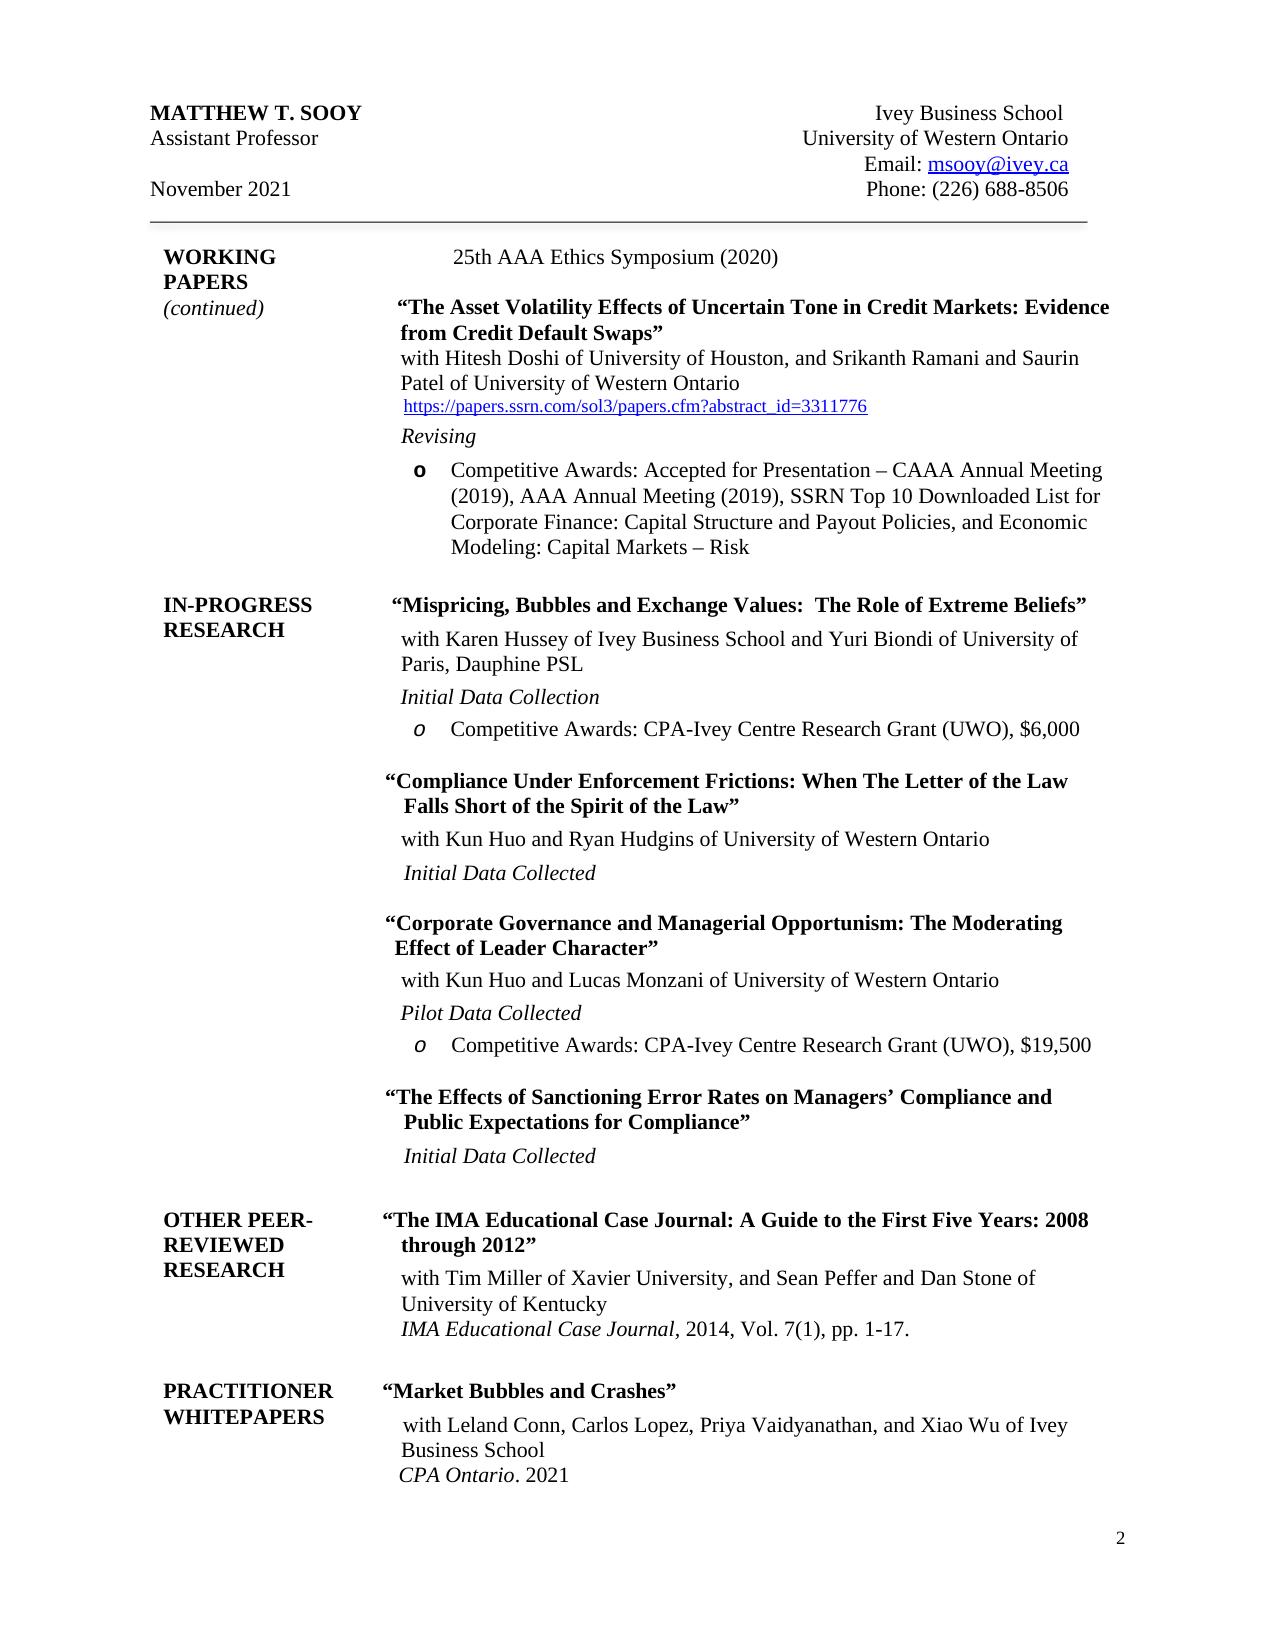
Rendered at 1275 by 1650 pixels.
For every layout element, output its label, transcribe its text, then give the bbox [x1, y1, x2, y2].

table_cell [152, 244, 359, 592]
table_cell PRACTITIONER WHITEPAPERS [152, 1379, 359, 1525]
table_cell “Mispricing, Bubbles and Exchange Values: The Role of Extreme Beliefs” with Karen Hussey of Ivey Business School and Yuri Biondi of University of Paris, Dauphine PSL Initial Data Collection Competitive Awards: CPA-Ivey Centre Research Grant (UWO), $6,000 “Compliance Under Enforcement Frictions: When The Letter of the Law Falls Short of the Spirit of the Law” with Kun Huo and Ryan Hudgins of University of Western Ontario Initial Data Collected “Corporate Governance and Managerial Opportunism: The Moderating Effect of Leader Character” with Kun Huo and Lucas Monzani of University of Western Ontario Pilot Data Collected Competitive Awards: CPA-Ivey Centre Research Grant (UWO), $19,500 “The Effects of Sanctioning Error Rates on Managers’ Compliance and Public Expectations for Compliance” Initial Data Collected [359, 592, 1125, 1193]
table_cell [359, 244, 1125, 592]
table_header OTHER PEER-REVIEWED RESEARCH [152, 1207, 359, 1378]
table_cell IN-PROGRESS RESEARCH [152, 592, 359, 1193]
table_header “The IMA Educational Case Journal: A Guide to the First Five Years: 2008 through 2012” with Tim Miller of Xavier University, and Sean Peffer and Dan Stone of University of Kentucky IMA Educational Case Journal, 2014, Vol. 7(1), pp. 1-17. [359, 1207, 1119, 1378]
table_cell “Market Bubbles and Crashes” with Leland Conn, Carlos Lopez, Priya Vaidyanathan, and Xiao Wu of Ivey Business School CPA Ontario. 2021 [359, 1379, 1119, 1525]
